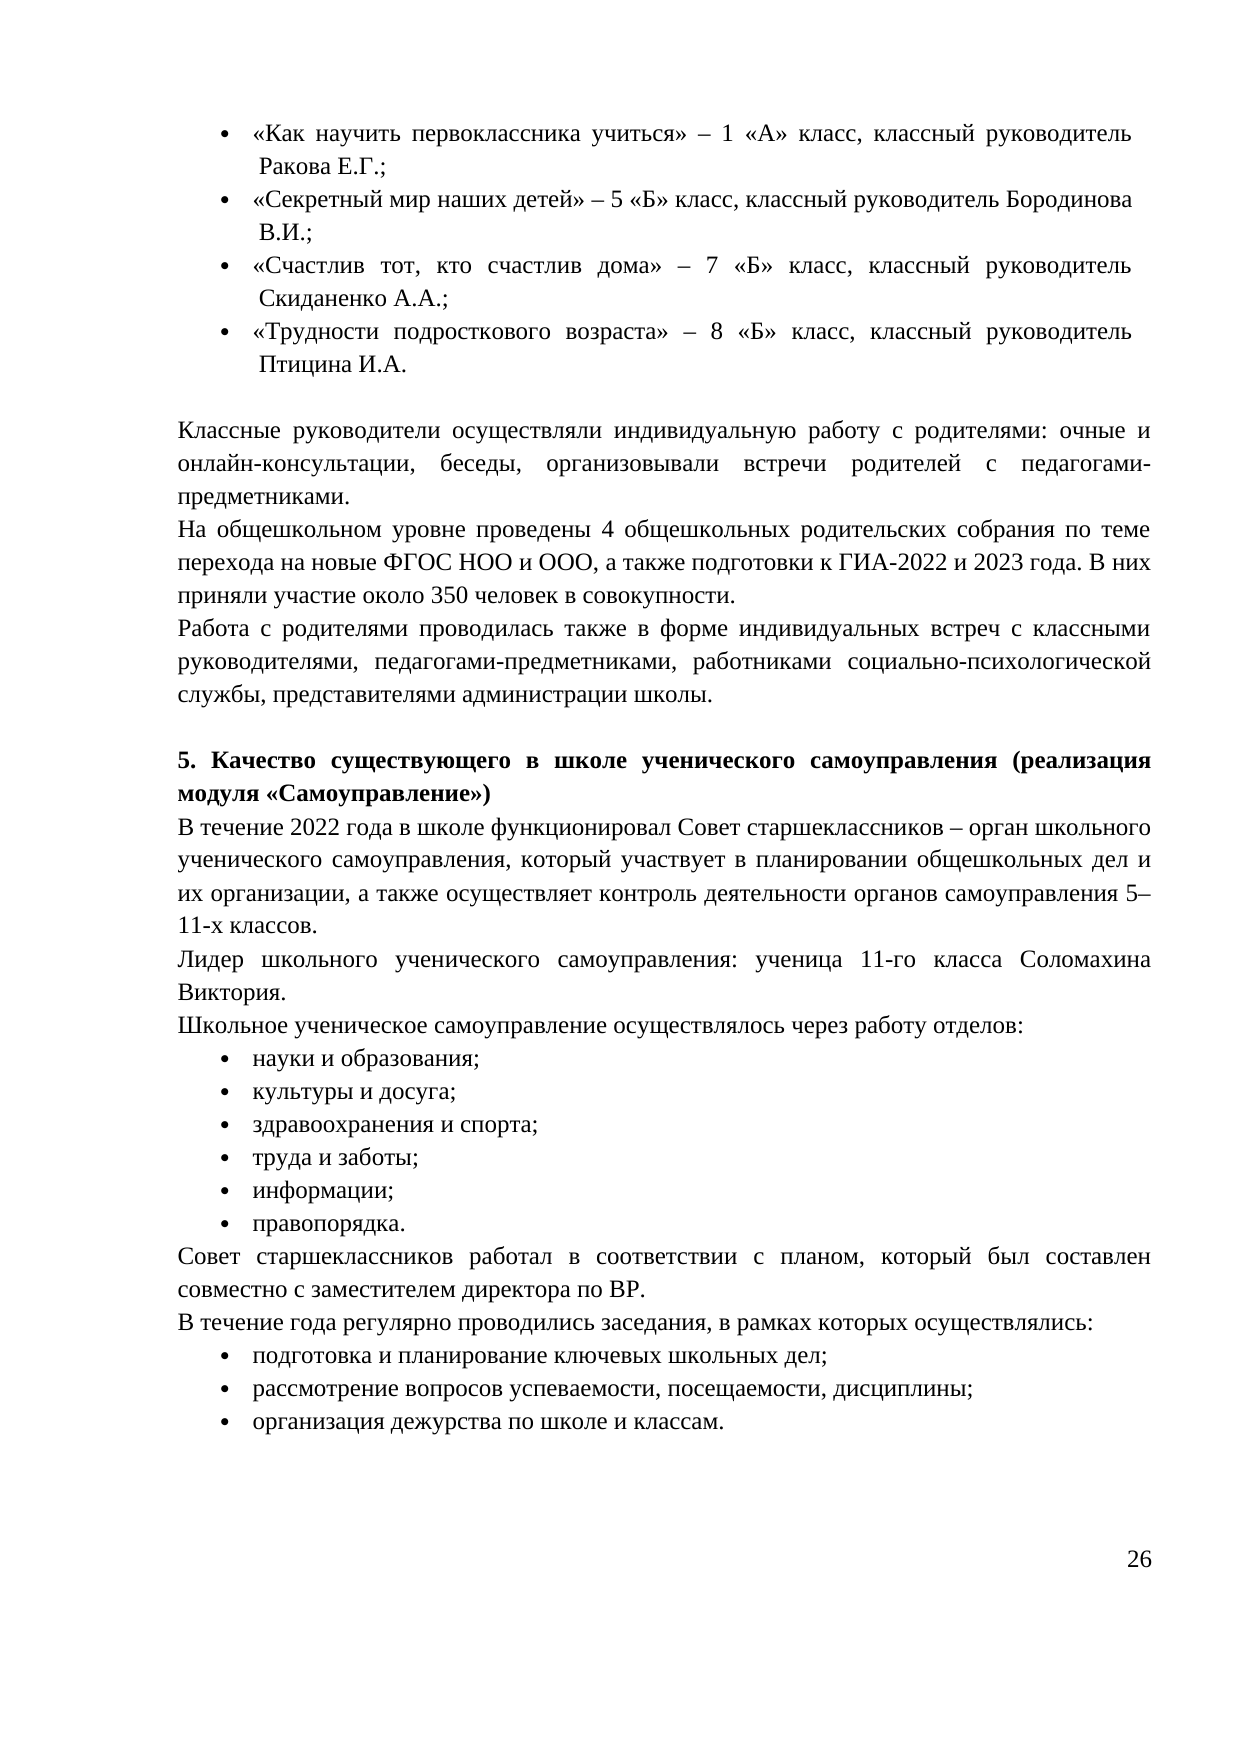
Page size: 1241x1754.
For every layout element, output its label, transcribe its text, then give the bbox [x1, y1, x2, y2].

text 5. Качество существующего в школе ученического самоуправления (реализация модуля «Самоуправление») [177, 746, 1152, 807]
list правопорядка. [221, 1208, 1133, 1237]
text В течение года регулярно проводились заседания, в рамках которых осуществлялись: [177, 1307, 1152, 1336]
text Школьное ученическое самоуправление осуществлялось через работу отделов: [177, 1010, 1152, 1038]
text Работа с родителями проводилась также в форме индивидуальных встреч с классными руководителями, педагогами-предметниками, работниками социально-психологической службы, представителями администрации школы. [177, 613, 1152, 708]
list организация дежурства по школе и классам. [221, 1406, 1133, 1435]
list труда и заботы; [221, 1142, 1133, 1171]
text Совет старшеклассников работал в соответствии с планом, который был составлен совместно с заместителем директора по ВР. [177, 1241, 1152, 1303]
list «Счастлив тот, кто счастлив дома» – 7 «Б» класс, классный руководитель Скиданенко А.А.; [221, 250, 1133, 312]
text Классные руководители осуществляли индивидуальную работу с родителями: очные и онлайн-консультации, беседы, организовывали встречи родителей с педагогами-предметниками. [177, 415, 1152, 510]
list «Секретный мир наших детей» – 5 «Б» класс, классный руководитель Бородинова В.И.; [221, 184, 1133, 246]
list «Трудности подросткового возраста» – 8 «Б» класс, классный руководитель Птицина И.А. [221, 316, 1133, 378]
text Лидер школьного ученического самоуправления: ученица 11-го класса Соломахина Виктория. [177, 944, 1152, 1005]
list науки и образования; [221, 1043, 1133, 1071]
list информации; [221, 1175, 1133, 1203]
list подготовка и планирование ключевых школьных дел; [221, 1340, 1133, 1369]
list культуры и досуга; [221, 1076, 1133, 1104]
list здравоохранения и спорта; [221, 1109, 1133, 1137]
text В течение 2022 года в школе функционировал Совет старшеклассников – орган школьного ученического самоуправления, который участвует в планировании общешкольных дел и их организации, а также осуществляет контроль деятельности органов самоуправления 5–11-х классов. [177, 812, 1152, 939]
text На общешкольном уровне проведены 4 общешкольных родительских собрания по теме перехода на новые ФГОС НОО и ООО, а также подготовки к ГИА-2022 и 2023 года. В них приняли участие около 350 человек в совокупности. [177, 514, 1152, 609]
list рассмотрение вопросов успеваемости, посещаемости, дисциплины; [221, 1373, 1133, 1402]
list «Как научить первоклассника учиться» – 1 «А» класс, классный руководитель Ракова Е.Г.; [221, 118, 1133, 180]
